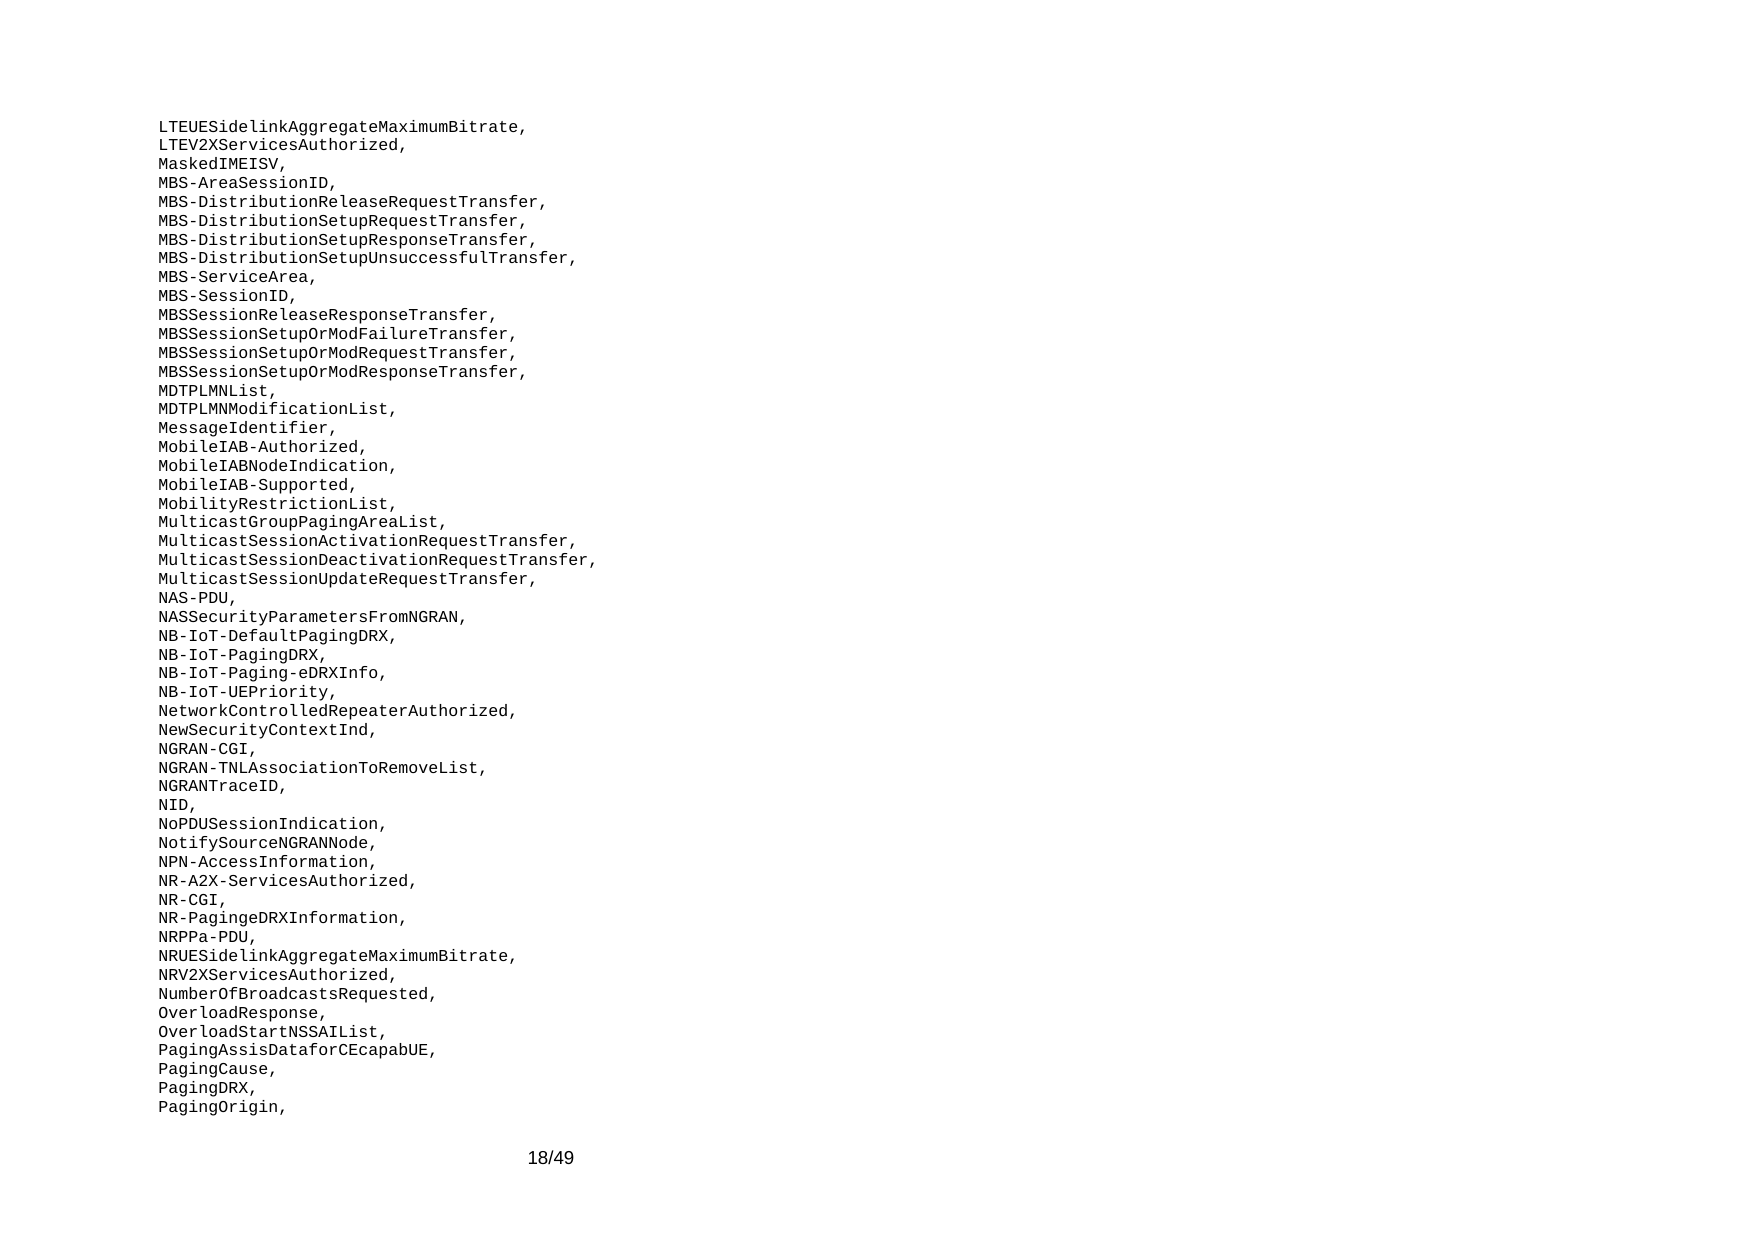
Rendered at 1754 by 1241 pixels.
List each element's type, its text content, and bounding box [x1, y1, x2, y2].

text NGRANTraceID, [118, 778, 1606, 797]
text NGRAN-CGI, [118, 740, 1606, 759]
text NewSecurityContextInd, [118, 721, 1606, 740]
text LTEUESidelinkAggregateMaximumBitrate, [118, 118, 1606, 137]
text MBS-AreaSessionID, [118, 175, 1606, 193]
text NetworkControlledRepeaterAuthorized, [118, 703, 1606, 721]
text NB-IoT-PagingDRX, [118, 646, 1606, 665]
text MulticastSessionActivationRequestTransfer, [118, 533, 1606, 552]
text NPN-AccessInformation, [118, 853, 1606, 872]
text MBS-DistributionSetupUnsuccessfulTransfer, [118, 250, 1606, 269]
text MulticastSessionDeactivationRequestTransfer, [118, 552, 1606, 571]
text MBSSessionReleaseResponseTransfer, [118, 307, 1606, 326]
text MBS-DistributionReleaseRequestTransfer, [118, 193, 1606, 212]
text MobileIABNodeIndication, [118, 457, 1606, 476]
text MBS-DistributionSetupRequestTransfer, [118, 212, 1606, 231]
text NGRAN-TNLAssociationToRemoveList, [118, 759, 1606, 778]
text NB-IoT-Paging-eDRXInfo, [118, 665, 1606, 684]
text NAS-PDU, [118, 589, 1606, 608]
text NoPDUSessionIndication, [118, 816, 1606, 834]
text MDTPLMNModificationList, [118, 401, 1606, 420]
text MessageIdentifier, [118, 420, 1606, 439]
text MulticastSessionUpdateRequestTransfer, [118, 571, 1606, 589]
text NID, [118, 797, 1606, 816]
text MBS-SessionID, [118, 288, 1606, 307]
text MBSSessionSetupOrModRequestTransfer, [118, 344, 1606, 363]
text MaskedIMEISV, [118, 156, 1606, 175]
text MBSSessionSetupOrModFailureTransfer, [118, 326, 1606, 344]
text NASSecurityParametersFromNGRAN, [118, 608, 1606, 627]
text NRV2XServicesAuthorized, [118, 967, 1606, 985]
text PagingAssisDataforCEcapabUE, [118, 1042, 1606, 1061]
text NRPPa-PDU, [118, 929, 1606, 948]
text PagingCause, [118, 1061, 1606, 1080]
text OverloadResponse, [118, 1004, 1606, 1023]
text NR-PagingeDRXInformation, [118, 910, 1606, 929]
text NB-IoT-UEPriority, [118, 684, 1606, 703]
text NR-A2X-ServicesAuthorized, [118, 872, 1606, 891]
text NB-IoT-DefaultPagingDRX, [118, 627, 1606, 646]
text MobilityRestrictionList, [118, 495, 1606, 514]
text MobileIAB-Authorized, [118, 439, 1606, 457]
text NotifySourceNGRANNode, [118, 834, 1606, 853]
text PagingDRX, [118, 1080, 1606, 1098]
text MobileIAB-Supported, [118, 476, 1606, 495]
text MBS-DistributionSetupResponseTransfer, [118, 231, 1606, 250]
text PagingOrigin, [118, 1098, 1606, 1117]
text NR-CGI, [118, 891, 1606, 910]
text LTEV2XServicesAuthorized, [118, 137, 1606, 156]
text NRUESidelinkAggregateMaximumBitrate, [118, 948, 1606, 967]
text NumberOfBroadcastsRequested, [118, 985, 1606, 1004]
text OverloadStartNSSAIList, [118, 1023, 1606, 1042]
text MulticastGroupPagingAreaList, [118, 514, 1606, 533]
text MDTPLMNList, [118, 382, 1606, 401]
text MBS-ServiceArea, [118, 269, 1606, 288]
text MBSSessionSetupOrModResponseTransfer, [118, 363, 1606, 382]
